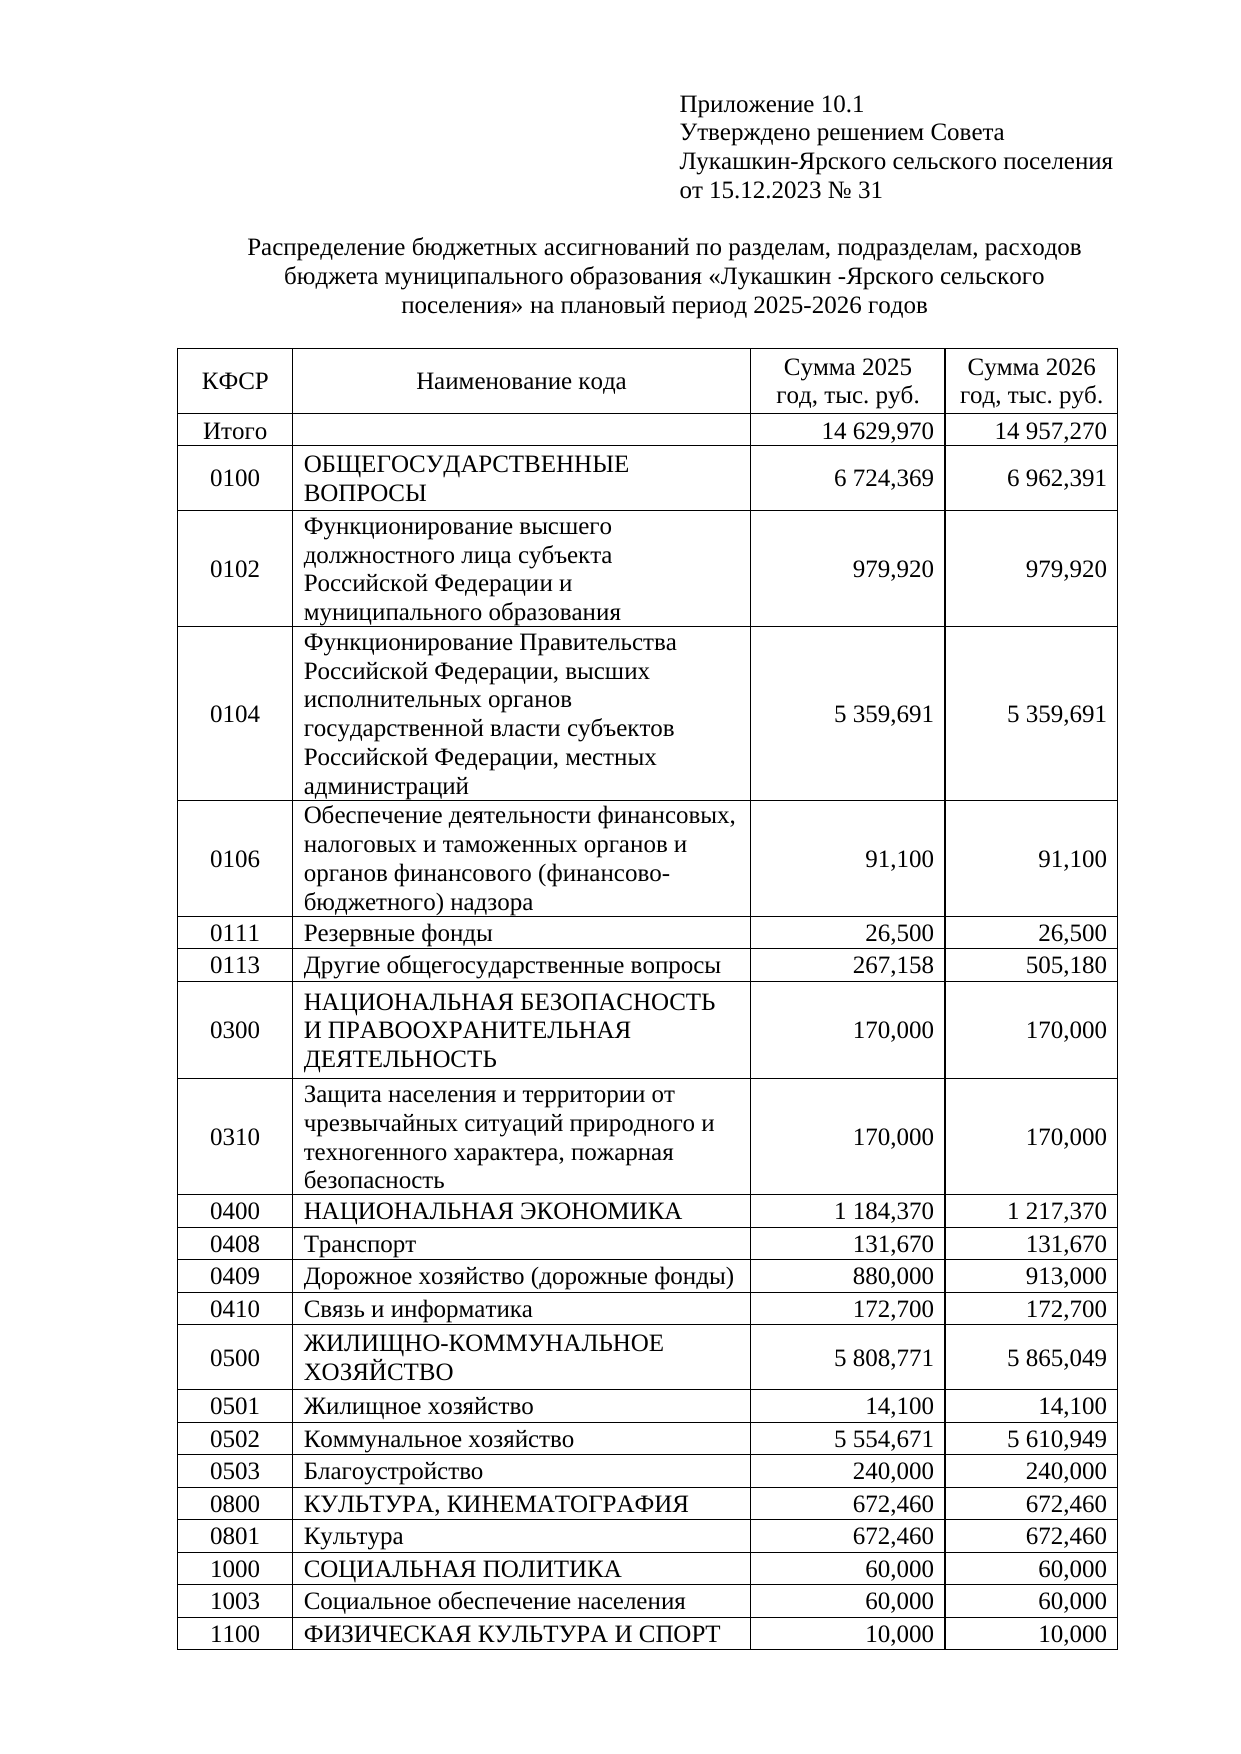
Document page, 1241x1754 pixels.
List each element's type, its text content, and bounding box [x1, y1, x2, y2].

table_cell 1003 [178, 1585, 292, 1617]
table_cell 60,000 [751, 1553, 944, 1584]
table_cell 91,100 [751, 801, 944, 916]
table_cell 170,000 [751, 1079, 944, 1194]
table_cell 131,670 [751, 1228, 944, 1259]
table_cell Другие общегосударственные вопросы [293, 949, 750, 981]
table_cell 14 957,270 [946, 414, 1117, 445]
table_cell 913,000 [946, 1260, 1117, 1292]
text Утверждено решением Совета [177, 117, 1152, 146]
table_cell 1100 [178, 1618, 292, 1649]
table_cell 14,100 [751, 1390, 944, 1422]
table_cell 0410 [178, 1293, 292, 1324]
table_cell Итого [178, 414, 292, 445]
table_cell 10,000 [751, 1618, 944, 1649]
text Распределение бюджетных ассигнований по разделам, подразделам, расходов бюджета муниципального образования «Лукашкин -Ярского сельского поселения» на плановый период 2025-2026 годов [236, 232, 1092, 319]
table_cell 172,700 [751, 1293, 944, 1324]
table_cell КУЛЬТУРА, КИНЕМАТОГРАФИЯ [293, 1488, 750, 1519]
table_cell 979,920 [751, 511, 944, 626]
table_cell 267,158 [751, 949, 944, 981]
table_cell 0100 [178, 446, 292, 510]
table_cell 240,000 [751, 1455, 944, 1487]
table_cell 240,000 [946, 1455, 1117, 1487]
table_cell НАЦИОНАЛЬНАЯ ЭКОНОМИКА [293, 1195, 750, 1227]
table_cell 91,100 [946, 801, 1117, 916]
table_cell 0801 [178, 1520, 292, 1552]
text от 15.12.2023 № 31 [177, 175, 1152, 204]
table_cell 1 184,370 [751, 1195, 944, 1227]
table_cell Культура [293, 1520, 750, 1552]
table_cell Функционирование высшего должностного лица субъекта Российской Федерации и муниципального образования [293, 511, 750, 626]
table_cell 0408 [178, 1228, 292, 1259]
table_cell 0111 [178, 917, 292, 948]
table_cell 10,000 [946, 1618, 1117, 1649]
table_cell 6 962,391 [946, 446, 1117, 510]
table_cell Функционирование Правительства Российской Федерации, высших исполнительных органов государственной власти субъектов Российской Федерации, местных администраций [293, 627, 750, 799]
table_cell 172,700 [946, 1293, 1117, 1324]
text Лукашкин-Ярского сельского поселения [177, 146, 1152, 175]
table_cell Связь и информатика [293, 1293, 750, 1324]
table_cell 60,000 [946, 1585, 1117, 1617]
table_cell 505,180 [946, 949, 1117, 981]
table_cell 0400 [178, 1195, 292, 1227]
table_cell 5 554,671 [751, 1423, 944, 1454]
table_cell Жилищное хозяйство [293, 1390, 750, 1422]
table_cell Коммунальное хозяйство [293, 1423, 750, 1454]
table_cell 0102 [178, 511, 292, 626]
table_cell 6 724,369 [751, 446, 944, 510]
table_cell 60,000 [751, 1585, 944, 1617]
table_cell 5 610,949 [946, 1423, 1117, 1454]
table_header Сумма 2025 год, тыс. руб. [751, 349, 944, 412]
text Приложение 10.1 [177, 89, 1152, 117]
table_cell 26,500 [751, 917, 944, 948]
table_cell 1 217,370 [946, 1195, 1117, 1227]
table_cell Защита населения и территории от чрезвычайных ситуаций природного и техногенного характера, пожарная безопасность [293, 1079, 750, 1194]
table_cell ОБЩЕГОСУДАРСТВЕННЫЕ ВОПРОСЫ [293, 446, 750, 510]
table_cell Транспорт [293, 1228, 750, 1259]
table_cell Благоустройство [293, 1455, 750, 1487]
table_cell 672,460 [946, 1520, 1117, 1552]
table_cell 5 359,691 [946, 627, 1117, 799]
table_cell 0501 [178, 1390, 292, 1422]
table_cell Дорожное хозяйство (дорожные фонды) [293, 1260, 750, 1292]
table_cell 880,000 [751, 1260, 944, 1292]
table_cell СОЦИАЛЬНАЯ ПОЛИТИКА [293, 1553, 750, 1584]
table_cell 0104 [178, 627, 292, 799]
table_cell 0300 [178, 982, 292, 1078]
table_cell 1000 [178, 1553, 292, 1584]
table_cell 170,000 [946, 1079, 1117, 1194]
table_cell Резервные фонды [293, 917, 750, 948]
table_cell 60,000 [946, 1553, 1117, 1584]
table_cell 0310 [178, 1079, 292, 1194]
table_cell 170,000 [946, 982, 1117, 1078]
table_cell 672,460 [751, 1488, 944, 1519]
table_cell 14,100 [946, 1390, 1117, 1422]
table_cell 5 808,771 [751, 1325, 944, 1389]
table_cell ФИЗИЧЕСКАЯ КУЛЬТУРА И СПОРТ [293, 1618, 750, 1649]
table_cell 0113 [178, 949, 292, 981]
table_cell 14 629,970 [751, 414, 944, 445]
table_cell 5 865,049 [946, 1325, 1117, 1389]
table_cell 672,460 [751, 1520, 944, 1552]
table_cell 0409 [178, 1260, 292, 1292]
table_cell ЖИЛИЩНО-КОММУНАЛЬНОЕ ХОЗЯЙСТВО [293, 1325, 750, 1389]
table_cell [293, 414, 750, 445]
table_cell НАЦИОНАЛЬНАЯ БЕЗОПАСНОСТЬ И ПРАВООХРАНИТЕЛЬНАЯ ДЕЯТЕЛЬНОСТЬ [293, 982, 750, 1078]
table_cell 5 359,691 [751, 627, 944, 799]
table_cell 0500 [178, 1325, 292, 1389]
table_cell Обеспечение деятельности финансовых, налоговых и таможенных органов и органов финансового (финансово-бюджетного) надзора [293, 801, 750, 916]
table_cell 170,000 [751, 982, 944, 1078]
table_header Наименование кода [293, 349, 750, 412]
table_cell 672,460 [946, 1488, 1117, 1519]
table_cell 26,500 [946, 917, 1117, 948]
table_cell 131,670 [946, 1228, 1117, 1259]
table_cell Социальное обеспечение населения [293, 1585, 750, 1617]
table_cell 0502 [178, 1423, 292, 1454]
table_cell 979,920 [946, 511, 1117, 626]
table_header Сумма 2026 год, тыс. руб. [946, 349, 1117, 412]
table_cell 0503 [178, 1455, 292, 1487]
table_cell 0800 [178, 1488, 292, 1519]
table_header КФСР [178, 349, 292, 412]
table_cell 0106 [178, 801, 292, 916]
